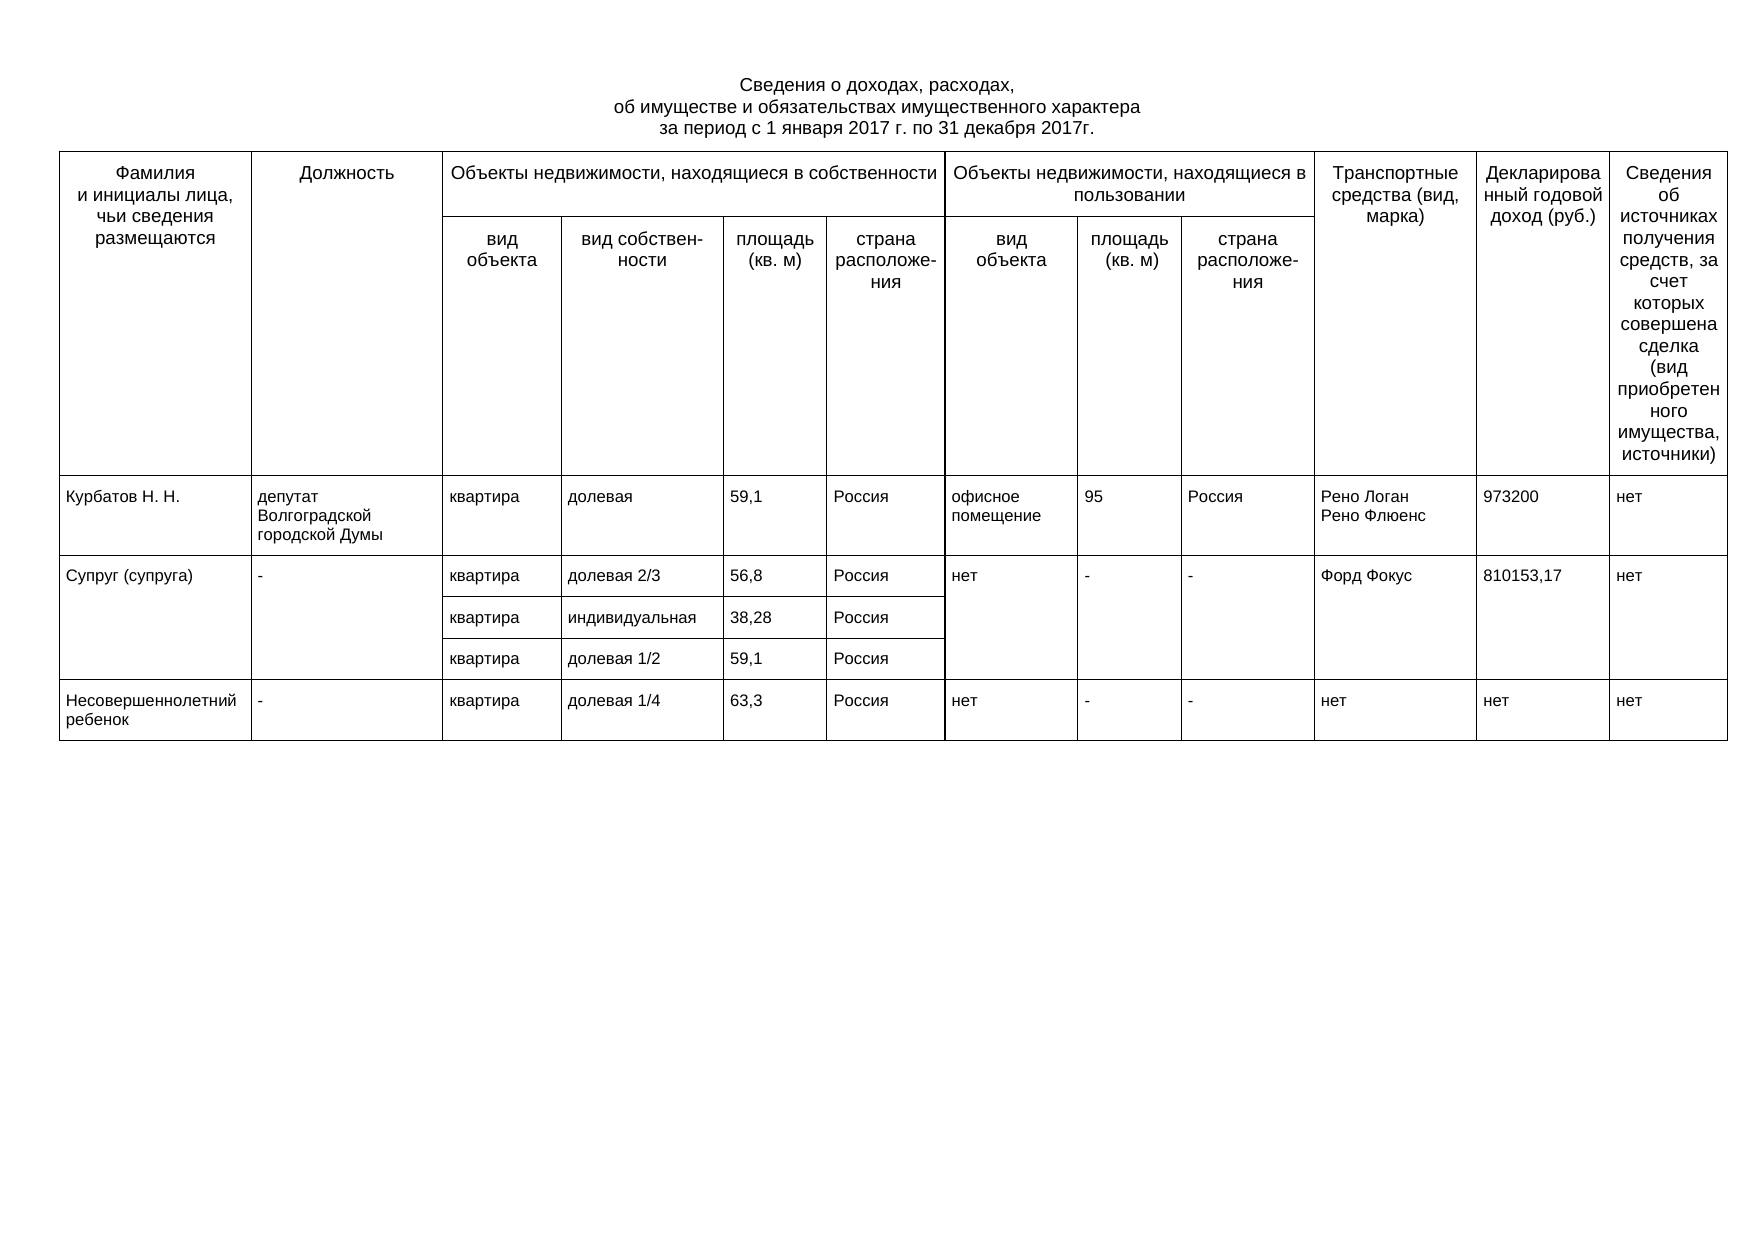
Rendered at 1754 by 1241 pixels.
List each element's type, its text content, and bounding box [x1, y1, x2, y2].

table_cell - [1182, 680, 1314, 739]
table_header Должность [252, 152, 442, 475]
table_cell нет [1477, 680, 1609, 739]
table_cell 810153,17 [1477, 556, 1609, 679]
table_cell вид собствен-ности [562, 217, 723, 475]
table_cell офисное помещение [946, 476, 1077, 554]
table_cell депутат Волгоградской городской Думы [252, 476, 442, 554]
table_cell квартира [443, 556, 561, 596]
table_cell нет [1610, 680, 1727, 739]
table_cell страна расположе-ния [1182, 217, 1314, 475]
table_cell - [252, 680, 442, 739]
table_cell нет [1610, 476, 1727, 554]
table_cell вид объекта [443, 217, 561, 475]
table_cell долевая [562, 476, 723, 554]
table_cell Россия [827, 556, 944, 596]
text об имуществе и обязательствах имущественного характера [118, 95, 1636, 117]
table_header Транспортные средства (вид, марка) [1315, 152, 1476, 475]
table_cell страна расположе-ния [827, 217, 944, 475]
table_header Объекты недвижимости, находящиеся в собственности [443, 152, 944, 216]
table_cell Россия [827, 680, 944, 739]
table_cell Россия [1182, 476, 1314, 554]
table_cell 38,28 [724, 597, 826, 637]
table_cell квартира [443, 597, 561, 637]
table_cell долевая 1/4 [562, 680, 723, 739]
table_cell Супруг (супруга) [60, 556, 251, 679]
table_header Объекты недвижимости, находящиеся в пользовании [946, 152, 1314, 216]
table_header Декларированный годовой доход (руб.) [1477, 152, 1609, 475]
table_cell Курбатов Н. Н. [60, 476, 251, 554]
table_cell Россия [827, 639, 944, 679]
table_cell - [252, 556, 442, 679]
table_cell площадь (кв. м) [1078, 217, 1181, 475]
table_header Сведения об источниках получения средств, за счет которых совершена сделка (вид приобретенного имущества, источники) [1610, 152, 1727, 475]
table_cell нет [1315, 680, 1476, 739]
table_cell нет [946, 680, 1077, 739]
text Сведения о доходах, расходах, [118, 74, 1636, 95]
table_cell 59,1 [724, 476, 826, 554]
table_cell долевая 2/3 [562, 556, 723, 596]
table_cell 59,1 [724, 639, 826, 679]
table_cell площадь (кв. м) [724, 217, 826, 475]
table_cell 95 [1078, 476, 1181, 554]
table_cell - [1182, 556, 1314, 679]
table_cell Россия [827, 476, 944, 554]
table_cell квартира [443, 639, 561, 679]
table_cell квартира [443, 476, 561, 554]
table_cell нет [1610, 556, 1727, 679]
text за период с 1 января 2017 г. по 31 декабря 2017г. [118, 117, 1636, 138]
table_cell 973200 [1477, 476, 1609, 554]
table_cell Рено Логан Рено Флюенс [1315, 476, 1476, 554]
table_cell нет [946, 556, 1077, 679]
table_cell Форд Фокус [1315, 556, 1476, 679]
table_cell долевая 1/2 [562, 639, 723, 679]
table_cell 63,3 [724, 680, 826, 739]
table_cell Несовершеннолетний ребенок [60, 680, 251, 739]
table_cell - [1078, 556, 1181, 679]
table_cell индивидуальная [562, 597, 723, 637]
table_header Фамилия и инициалы лица, чьи сведения размещаются [60, 152, 251, 475]
table_cell 56,8 [724, 556, 826, 596]
table_cell - [1078, 680, 1181, 739]
table_cell вид объекта [946, 217, 1077, 475]
table_cell квартира [443, 680, 561, 739]
table_cell Россия [827, 597, 944, 637]
